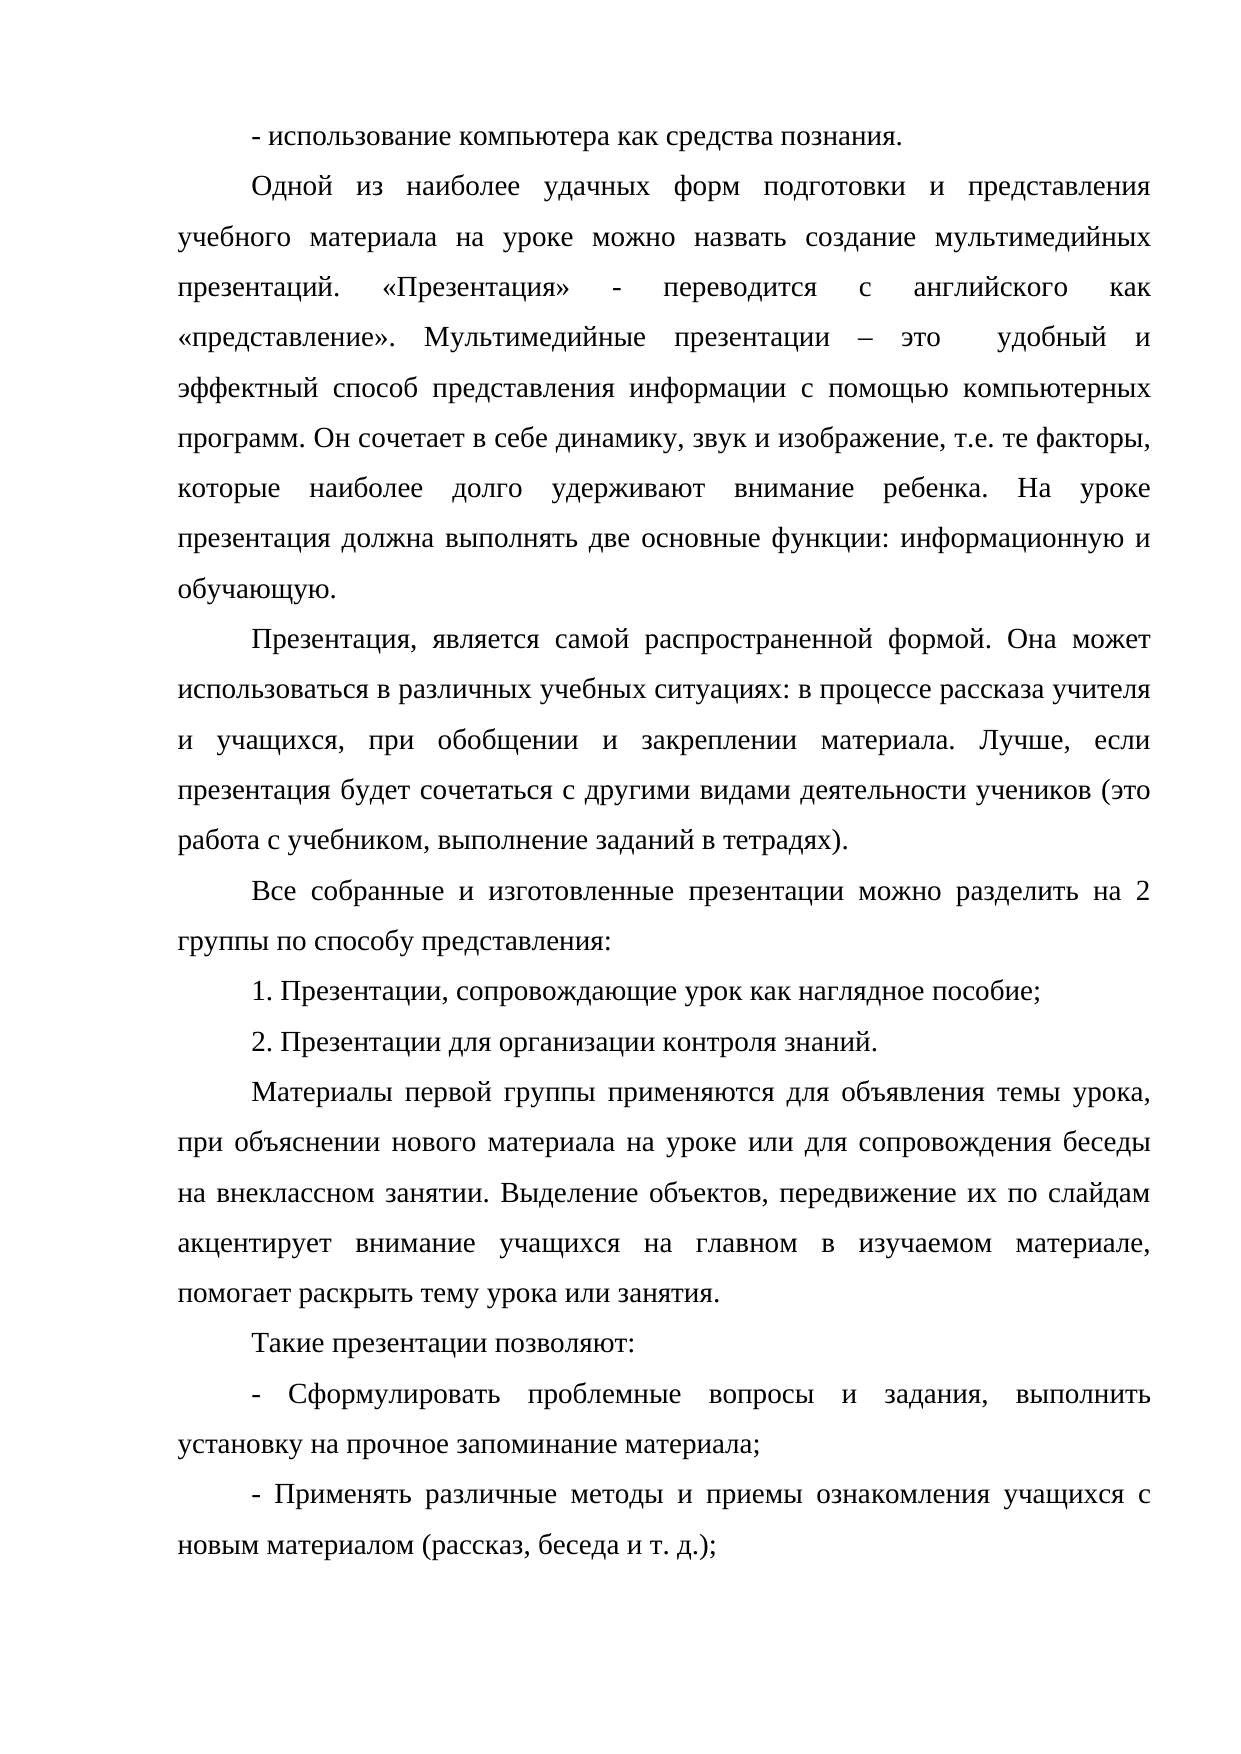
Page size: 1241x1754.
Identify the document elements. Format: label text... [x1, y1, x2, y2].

text - использование компьютера как средства познания. [177, 118, 1152, 152]
text 1. Презентации, сопровождающие урок как наглядное пособие; [177, 973, 1152, 1007]
text Презентация, является самой распространенной формой. Она может использоваться в различных учебных ситуациях: в процессе рассказа учителя и учащихся, при обобщении и закреплении материала. Лучше, если презентация будет сочетаться с другими видами деятельности учеников (это работа с учебником, выполнение заданий в тетрадях). [177, 621, 1152, 856]
text 2. Презентации для организации контроля знаний. [177, 1024, 1152, 1057]
text Такие презентации позволяют: [177, 1326, 1152, 1359]
text - Применять различные методы и приемы ознакомления учащихся с новым материалом (рассказ, беседа и т. д.); [177, 1477, 1152, 1560]
text Материалы первой группы применяются для объявления темы урока, при объяснении нового материала на уроке или для сопровождения беседы на внеклассном занятии. Выделение объектов, передвижение их по слайдам акцентирует внимание учащихся на главном в изучаемом материале, помогает раскрыть тему урока или занятия. [177, 1074, 1152, 1309]
text Одной из наиболее удачных форм подготовки и представления учебного материала на уроке можно назвать создание мультимедийных презентаций. «Презентация» - переводится с английского как «представление». Мультимедийные презентации – это удобный и эффектный способ представления информации с помощью компьютерных программ. Он сочетает в себе динамику, звук и изображение, т.е. те факторы, которые наиболее долго удерживают внимание ребенка. На уроке презентация должна выполнять две основные функции: информационную и обучающую. [177, 168, 1152, 604]
text - Сформулировать проблемные вопросы и задания, выполнить установку на прочное запоминание материала; [177, 1376, 1152, 1460]
text Все собранные и изготовленные презентации можно разделить на 2 группы по способу представления: [177, 873, 1152, 957]
